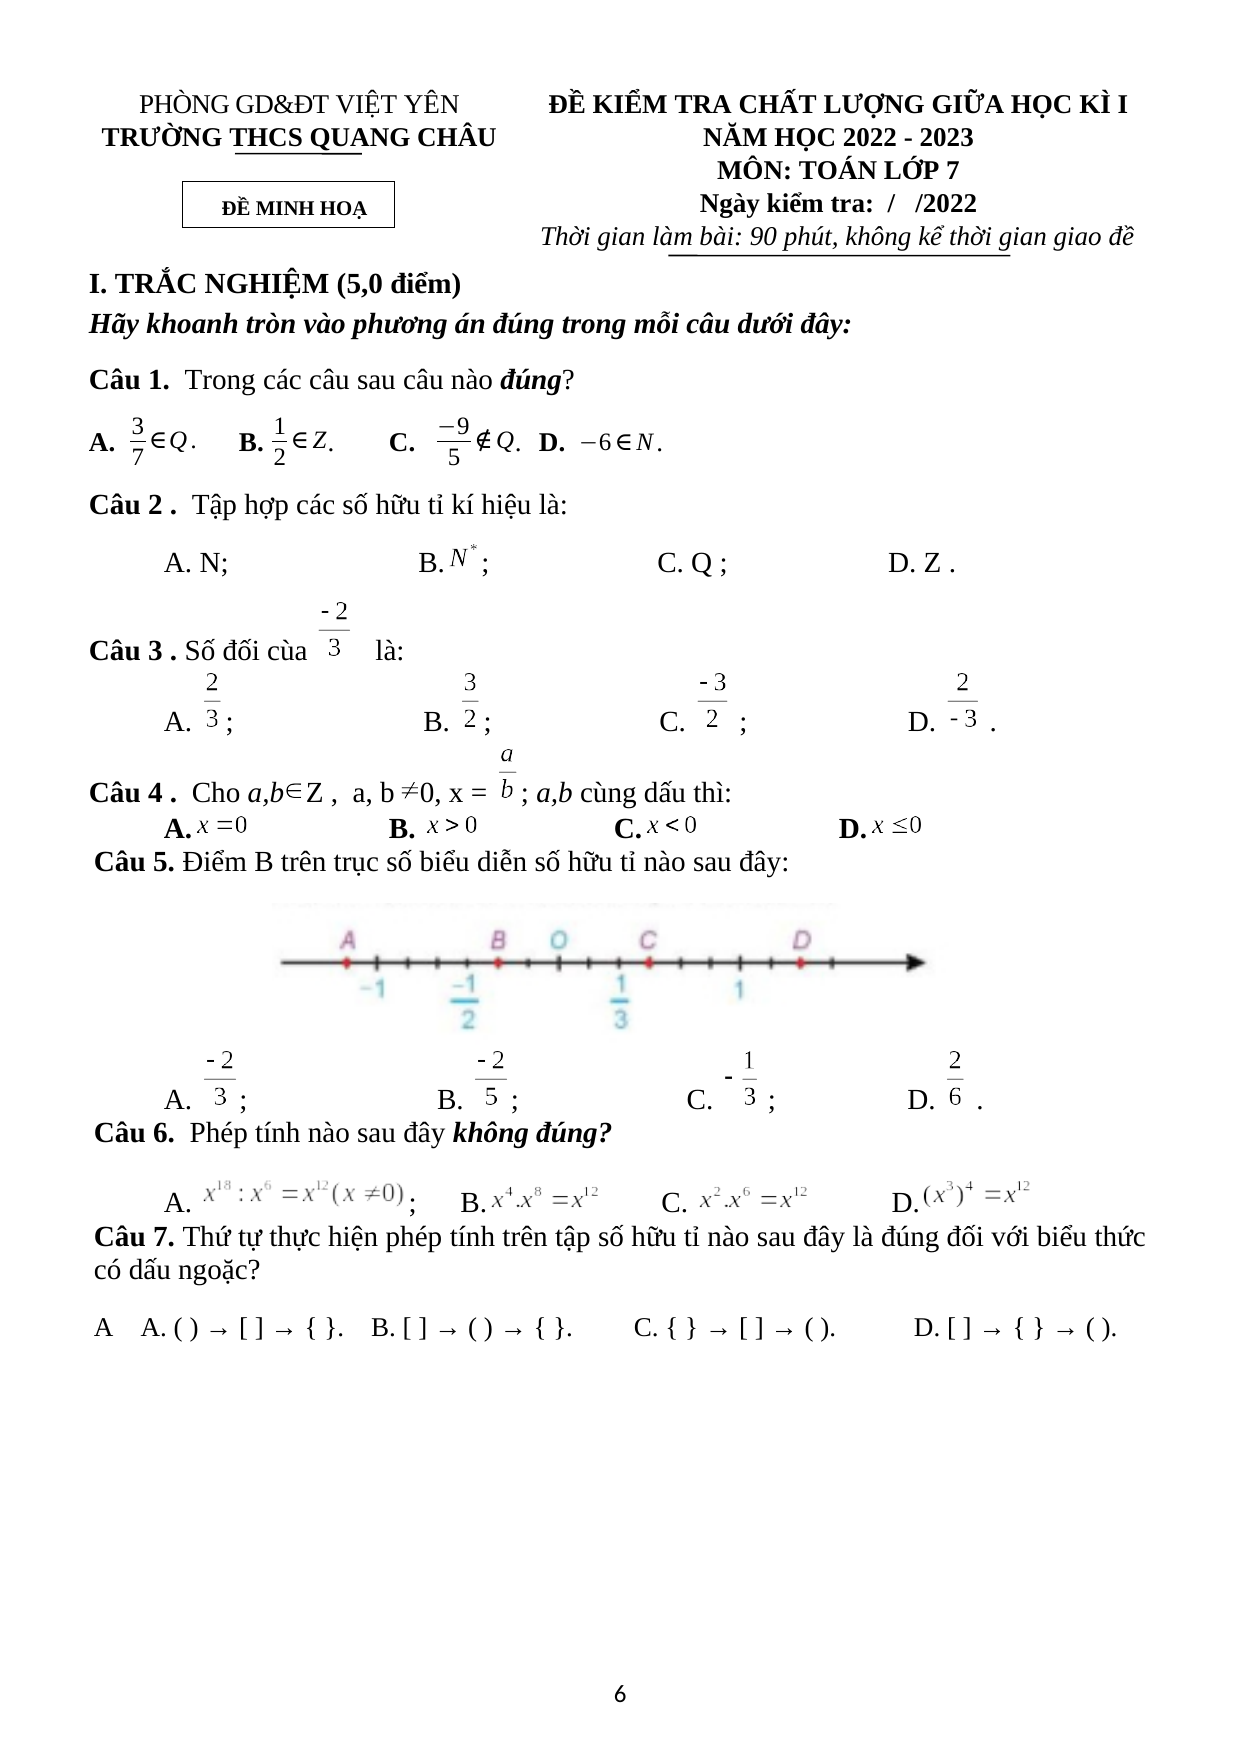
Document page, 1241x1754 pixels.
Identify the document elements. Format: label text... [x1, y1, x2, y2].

text Hãy khoanh tròn vào phương án đúng trong mỗi câu dưới đây: [89, 306, 1152, 339]
text Câu 1. Trong các câu sau câu nào đúng? [89, 362, 1152, 396]
text Câu 3 . Số đối cùa là: [89, 596, 1152, 667]
text Câu 6. Phép tính nào sau đây không đúng? [94, 1116, 1147, 1149]
text Câu 2 . Tập hợp các số hữu tỉ kí hiệu là: [89, 487, 1152, 521]
text A. ; B. ; C. ; D. . [89, 667, 1152, 738]
text Câu 7. Thứ tự thực hiện phép tính trên tập số hữu tỉ nào sau đây là đúng đối với biểu thức có dấu ngoặc? [94, 1219, 1147, 1286]
text A. ; B. C. D. [89, 1174, 1152, 1219]
text A. N; B.; C. Q ; D. Z . [89, 537, 1152, 579]
text I. TRẮC NGHIỆM (5,0 điểm) [89, 266, 1152, 299]
text A. B. C. D. [89, 809, 1152, 844]
text Câu 5. Điểm B trên trục số biểu diễn số hữu tỉ nào sau đây: [94, 844, 1147, 878]
text A. B. . C. . D. . [89, 413, 1152, 472]
table_header PHÒNG GD&ĐT VIỆT YÊN TRƯỜNG THCS QUANG CHÂU [70, 89, 528, 266]
text Câu 4 . Cho a,bZ , a, b0, x = ; a,b cùng dấu thì: [89, 738, 1152, 809]
picture [271, 903, 969, 1045]
text A. ; B. ; C. ; D. . [89, 1044, 1152, 1116]
table_header ĐỀ KIỂM TRA CHẤT LƯỢNG GIỮA HỌC KÌ I NĂM HỌC 2022 - 2023 MÔN: TOÁN LỚP 7 Ngày kiểm tra: / /2022 Thời gian làm bài: 90 phút, không kể thời gian giao đề [528, 89, 1148, 266]
